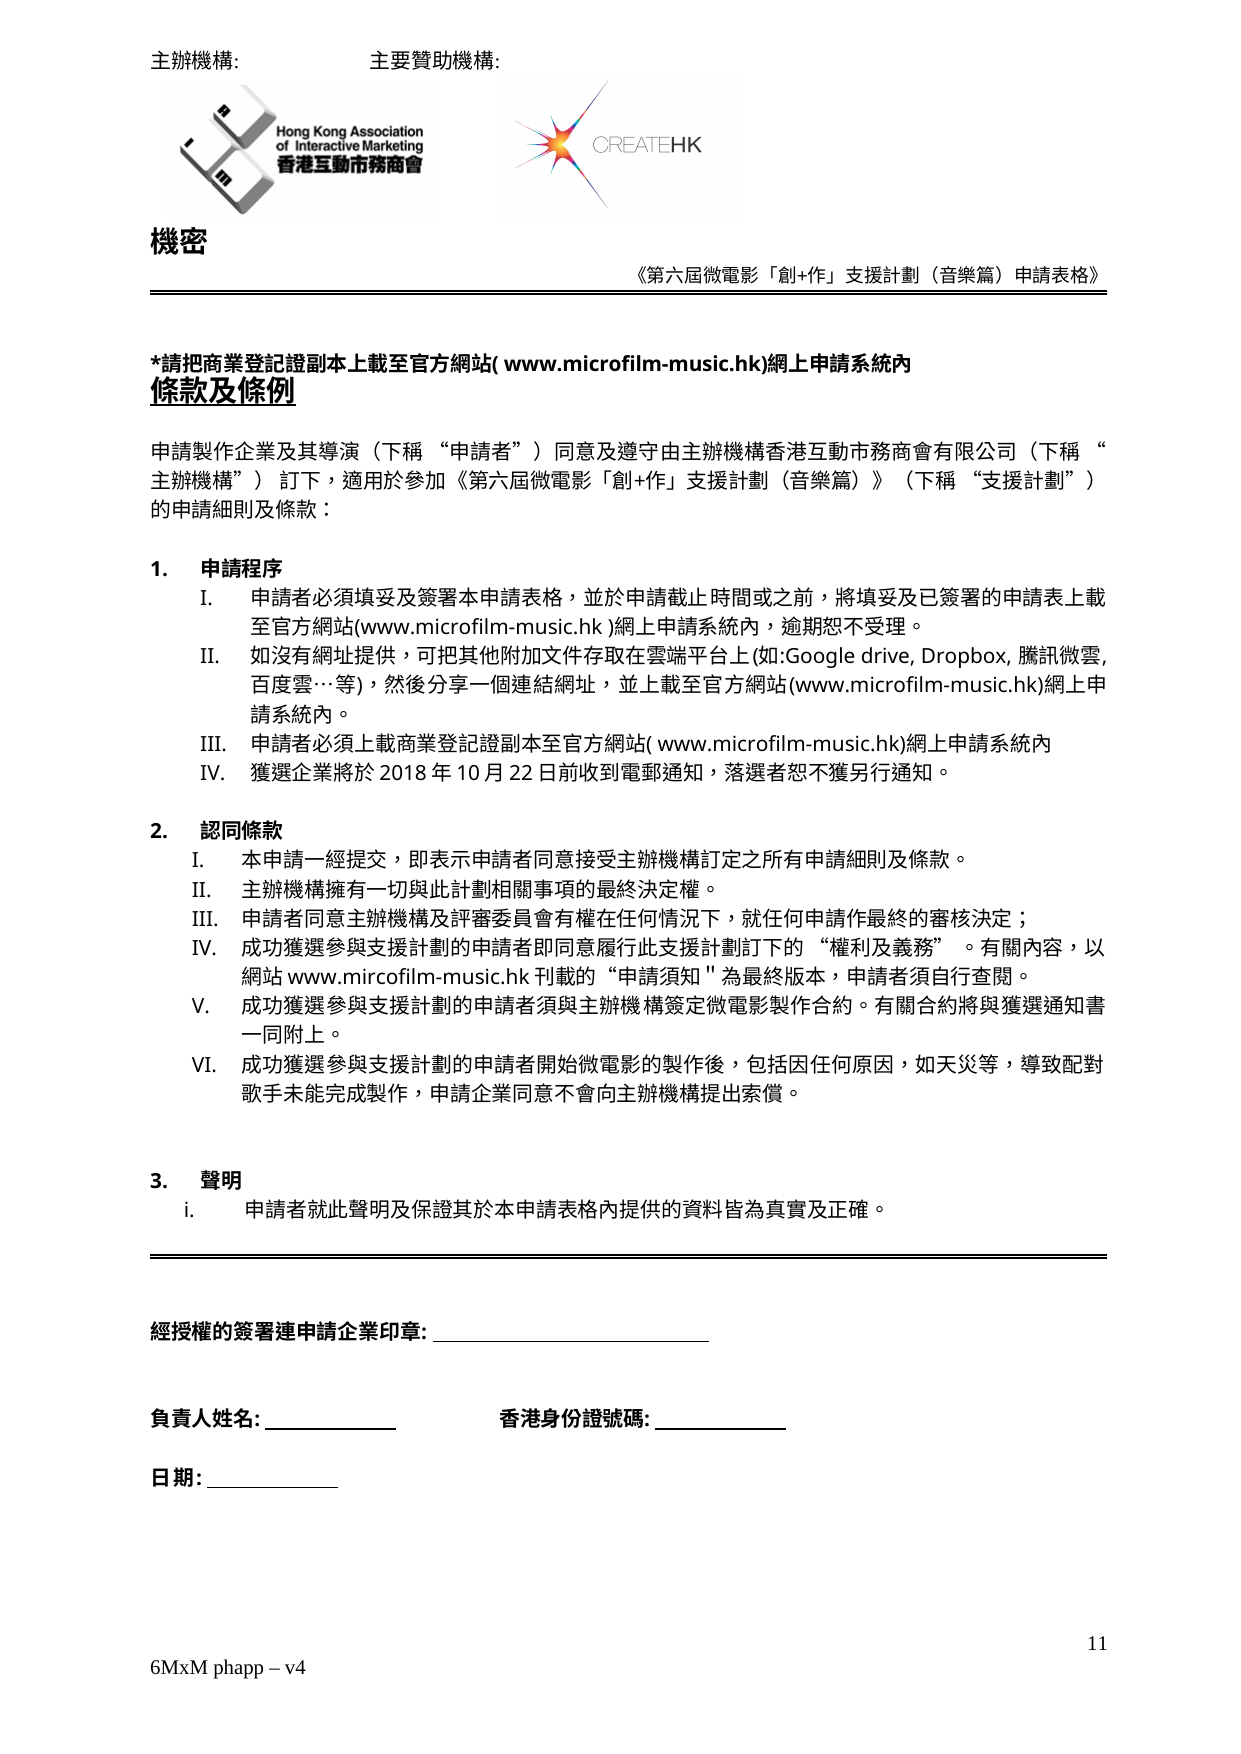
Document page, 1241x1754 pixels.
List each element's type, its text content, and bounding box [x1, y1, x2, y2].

text 日期: [150, 1462, 1107, 1491]
list 聲明 [150, 1165, 1107, 1194]
list 如沒有網址提供，可把其他附加文件存取在雲端平台上(如:Google drive, Dropbox, 騰訊微雲, 百度雲…等)，然後分享一個連結網址，並上載至官方網站(www.microfilm-music.hk)網上申請系統內。 [200, 640, 1107, 728]
list 成功獲選參與支援計劃的申請者須與主辦機構簽定微電影製作合約。有關合約將與獲選通知書一同附上。 [192, 990, 1107, 1049]
list 認同條款 [150, 815, 1107, 844]
list 本申請一經提交，即表示申請者同意接受主辦機構訂定之所有申請細則及條款。 [192, 844, 1107, 874]
text 負責人姓名: 香港身份證號碼: [150, 1403, 1107, 1432]
text *請把商業登記證副本上載至官方網站( www.microfilm-music.hk)網上申請系統內 [150, 347, 1107, 378]
text 申請製作企業及其導演（下稱 “申請者”）同意及遵守由主辦機構香港互動市務商會有限公司（下稱 “主辦機構”） 訂下，適用於參加《第六屆微電影「創+作」支援計劃（音樂篇）》（下稱 “支援計劃”）的申請細則及條款： [150, 436, 1107, 524]
list 成功獲選參與支援計劃的申請者即同意履行此支援計劃訂下的 “權利及義務” 。有關內容，以網站www.mircofilm-music.hk刊載的“申請須知＂為最終版本，申請者須自行查閱。 [192, 932, 1107, 990]
list 申請者必須填妥及簽署本申請表格，並於申請截止時間或之前，將填妥及已簽署的申請表上載至官方網站(www.microfilm-music.hk )網上申請系統內，逾期恕不受理。 [200, 582, 1107, 640]
list 申請者就此聲明及保證其於本申請表格內提供的資料皆為真實及正確。 [194, 1194, 1107, 1224]
picture [496, 74, 746, 219]
list 申請程序 [150, 553, 1107, 582]
picture [150, 80, 438, 219]
list 申請者必須上載商業登記證副本至官方網站( www.microfilm-music.hk)網上申請系統內 [200, 728, 1107, 757]
list 獲選企業將於2018年10月22日前收到電郵通知，落選者恕不獲另行通知。 [200, 757, 1107, 786]
list 成功獲選參與支援計劃的申請者開始微電影的製作後，包括因任何原因，如天災等，導致配對歌手未能完成製作，申請企業同意不會向主辦機構提出索償。 [192, 1049, 1107, 1107]
text 條款及條例 [150, 378, 1107, 407]
list 申請者同意主辦機構及評審委員會有權在任何情況下，就任何申請作最終的審核決定； [192, 903, 1107, 932]
list 主辦機構擁有一切與此計劃相關事項的最終決定權。 [192, 874, 1107, 903]
text 經授權的簽署連申請企業印章: [150, 1316, 1107, 1345]
